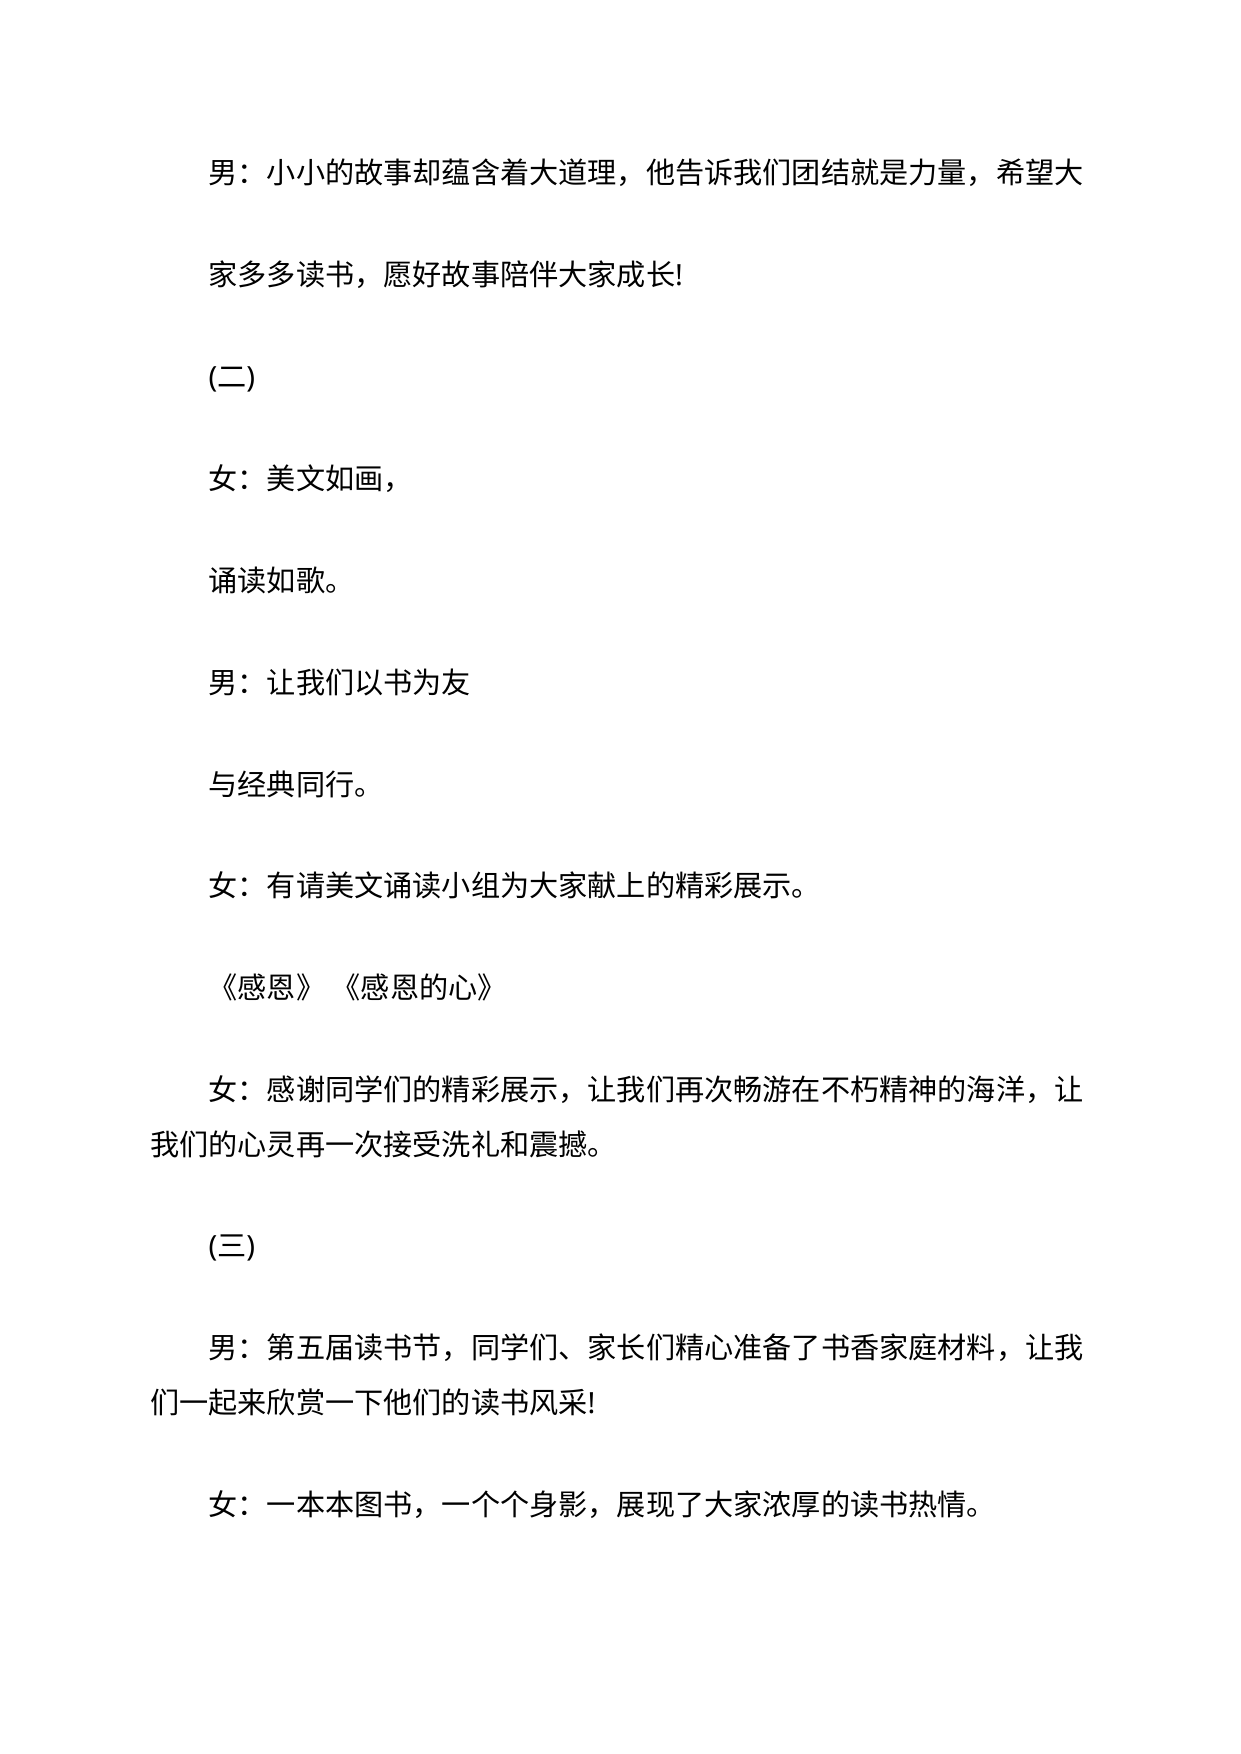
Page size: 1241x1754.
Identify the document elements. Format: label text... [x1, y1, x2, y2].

text 女：一本本图书，一个个身影，展现了大家浓厚的读书热情。 [150, 1482, 1090, 1524]
text (二) [150, 354, 1090, 396]
text 家多多读书，愿好故事陪伴大家成长! [150, 252, 1090, 294]
text (三) [150, 1223, 1090, 1265]
text 女：有请美文诵读小组为大家献上的精彩展示。 [150, 863, 1090, 905]
text 男：让我们以书为友 [150, 659, 1090, 702]
text 女：美文如画， [150, 456, 1090, 498]
text 女：感谢同学们的精彩展示，让我们再次畅游在不朽精神的海洋，让我们的心灵再一次接受洗礼和震撼。 [150, 1066, 1090, 1163]
text 男：第五届读书节，同学们、家长们精心准备了书香家庭材料，让我们一起来欣赏一下他们的读书风采! [150, 1325, 1090, 1422]
text 男：小小的故事却蕴含着大道理，他告诉我们团结就是力量，希望大 [150, 150, 1090, 192]
text 《感恩》 《感恩的心》 [150, 964, 1090, 1007]
text 与经典同行。 [150, 761, 1090, 803]
text 诵读如歌。 [150, 557, 1090, 600]
